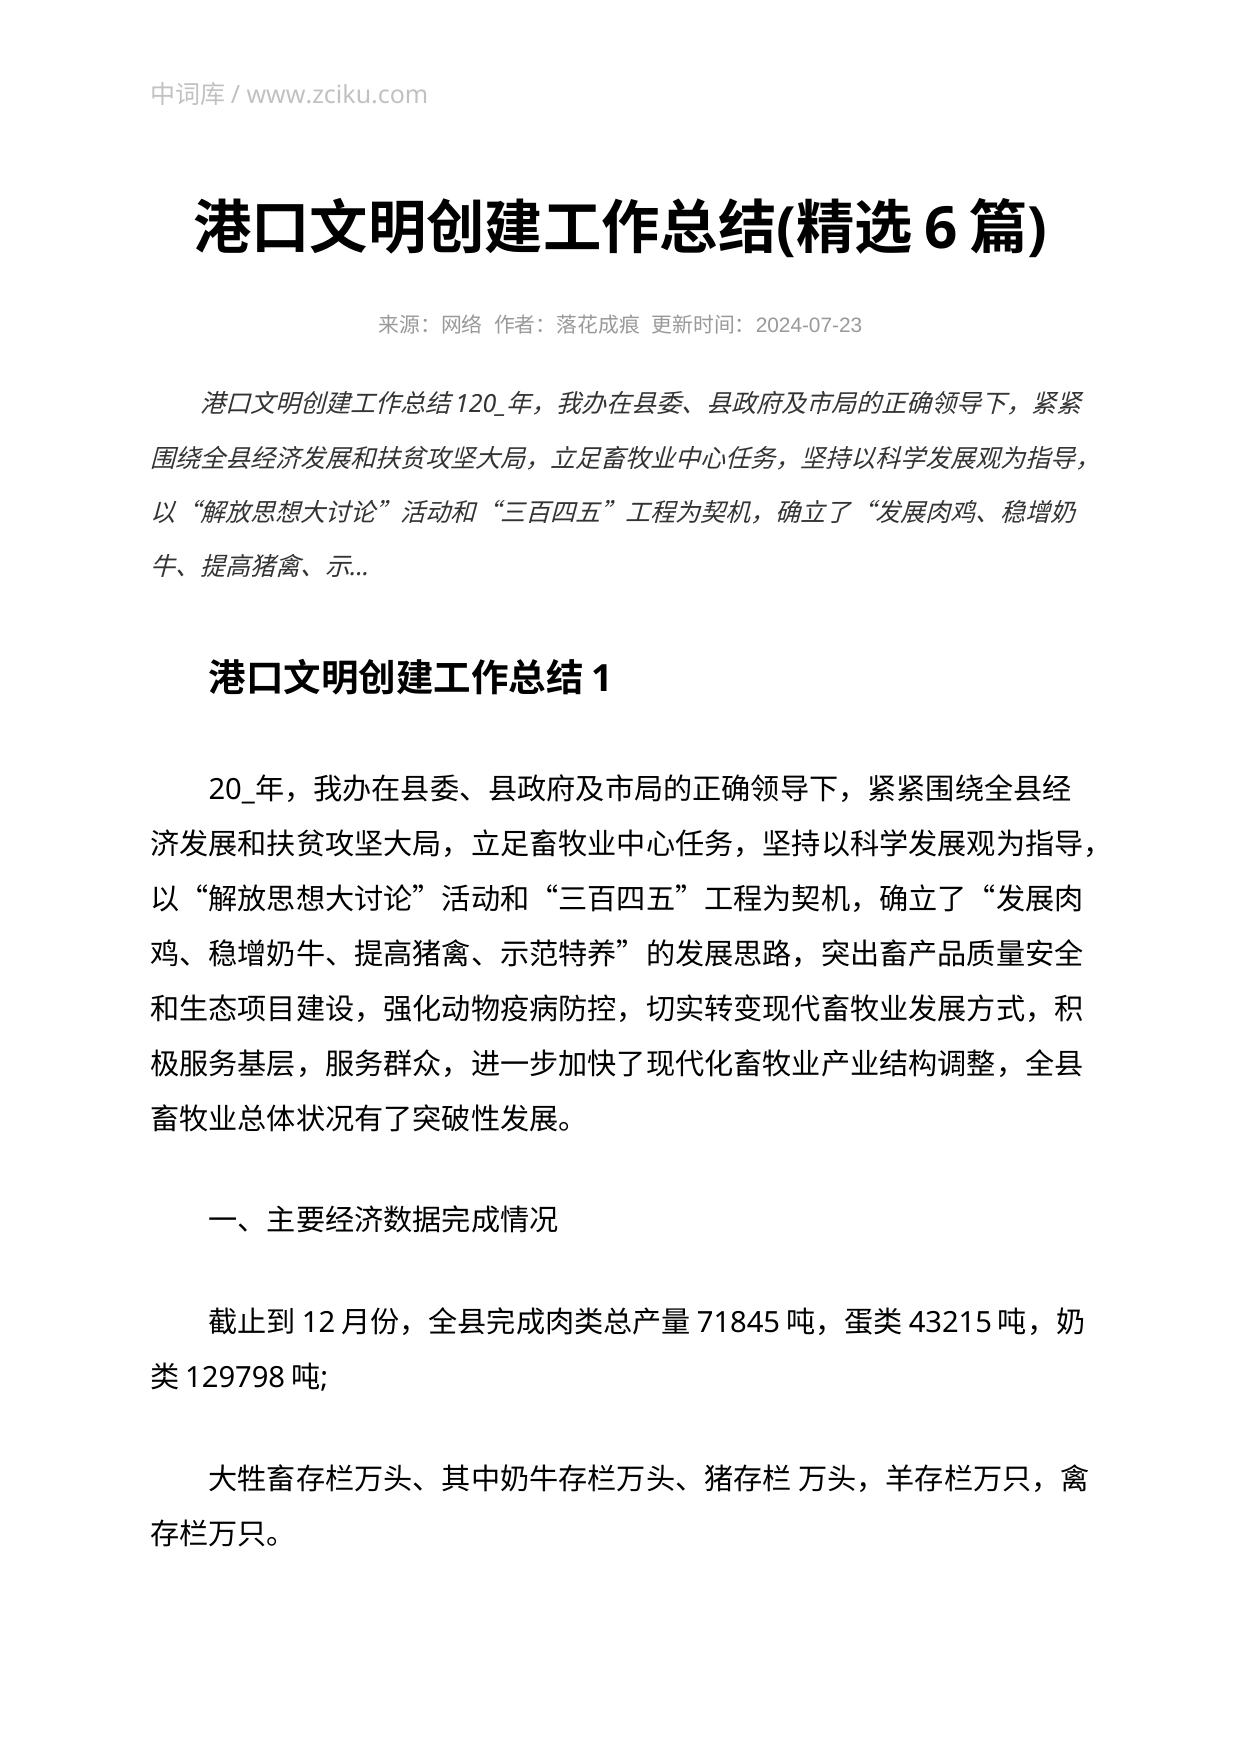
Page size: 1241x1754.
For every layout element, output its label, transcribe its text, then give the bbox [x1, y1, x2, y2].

text 大牲畜存栏万头、其中奶牛存栏万头、猪存栏 万头，羊存栏万只，禽存栏万只。 [150, 1456, 1090, 1553]
text 港口文明创建工作总结1 [150, 648, 1090, 703]
text 20_年，我办在县委、县政府及市局的正确领导下，紧紧围绕全县经济发展和扶贫攻坚大局，立足畜牧业中心任务，坚持以科学发展观为指导，以“解放思想大讨论”活动和“三百四五”工程为契机，确立了“发展肉鸡、稳增奶牛、提高猪禽、示范特养”的发展思路，突出畜产品质量安全和生态项目建设，强化动物疫病防控，切实转变现代畜牧业发展方式，积极服务基层，服务群众，进一步加快了现代化畜牧业产业结构调整，全县畜牧业总体状况有了突破性发展。 [150, 766, 1090, 1137]
subtitle 港口文明创建工作总结(精选6篇) [150, 181, 1090, 266]
text 截止到12月份，全县完成肉类总产量71845吨，蛋类43215吨，奶类129798吨; [150, 1299, 1090, 1396]
text 一、主要经济数据完成情况 [150, 1197, 1090, 1239]
text 港口文明创建工作总结120_年，我办在县委、县政府及市局的正确领导下，紧紧围绕全县经济发展和扶贫攻坚大局，立足畜牧业中心任务，坚持以科学发展观为指导，以“解放思想大讨论”活动和“三百四五”工程为契机，确立了“发展肉鸡、稳增奶牛、提高猪禽、示... [150, 384, 1090, 583]
text 来源：网络 作者：落花成痕 更新时间：2024-07-23 [150, 313, 1090, 337]
